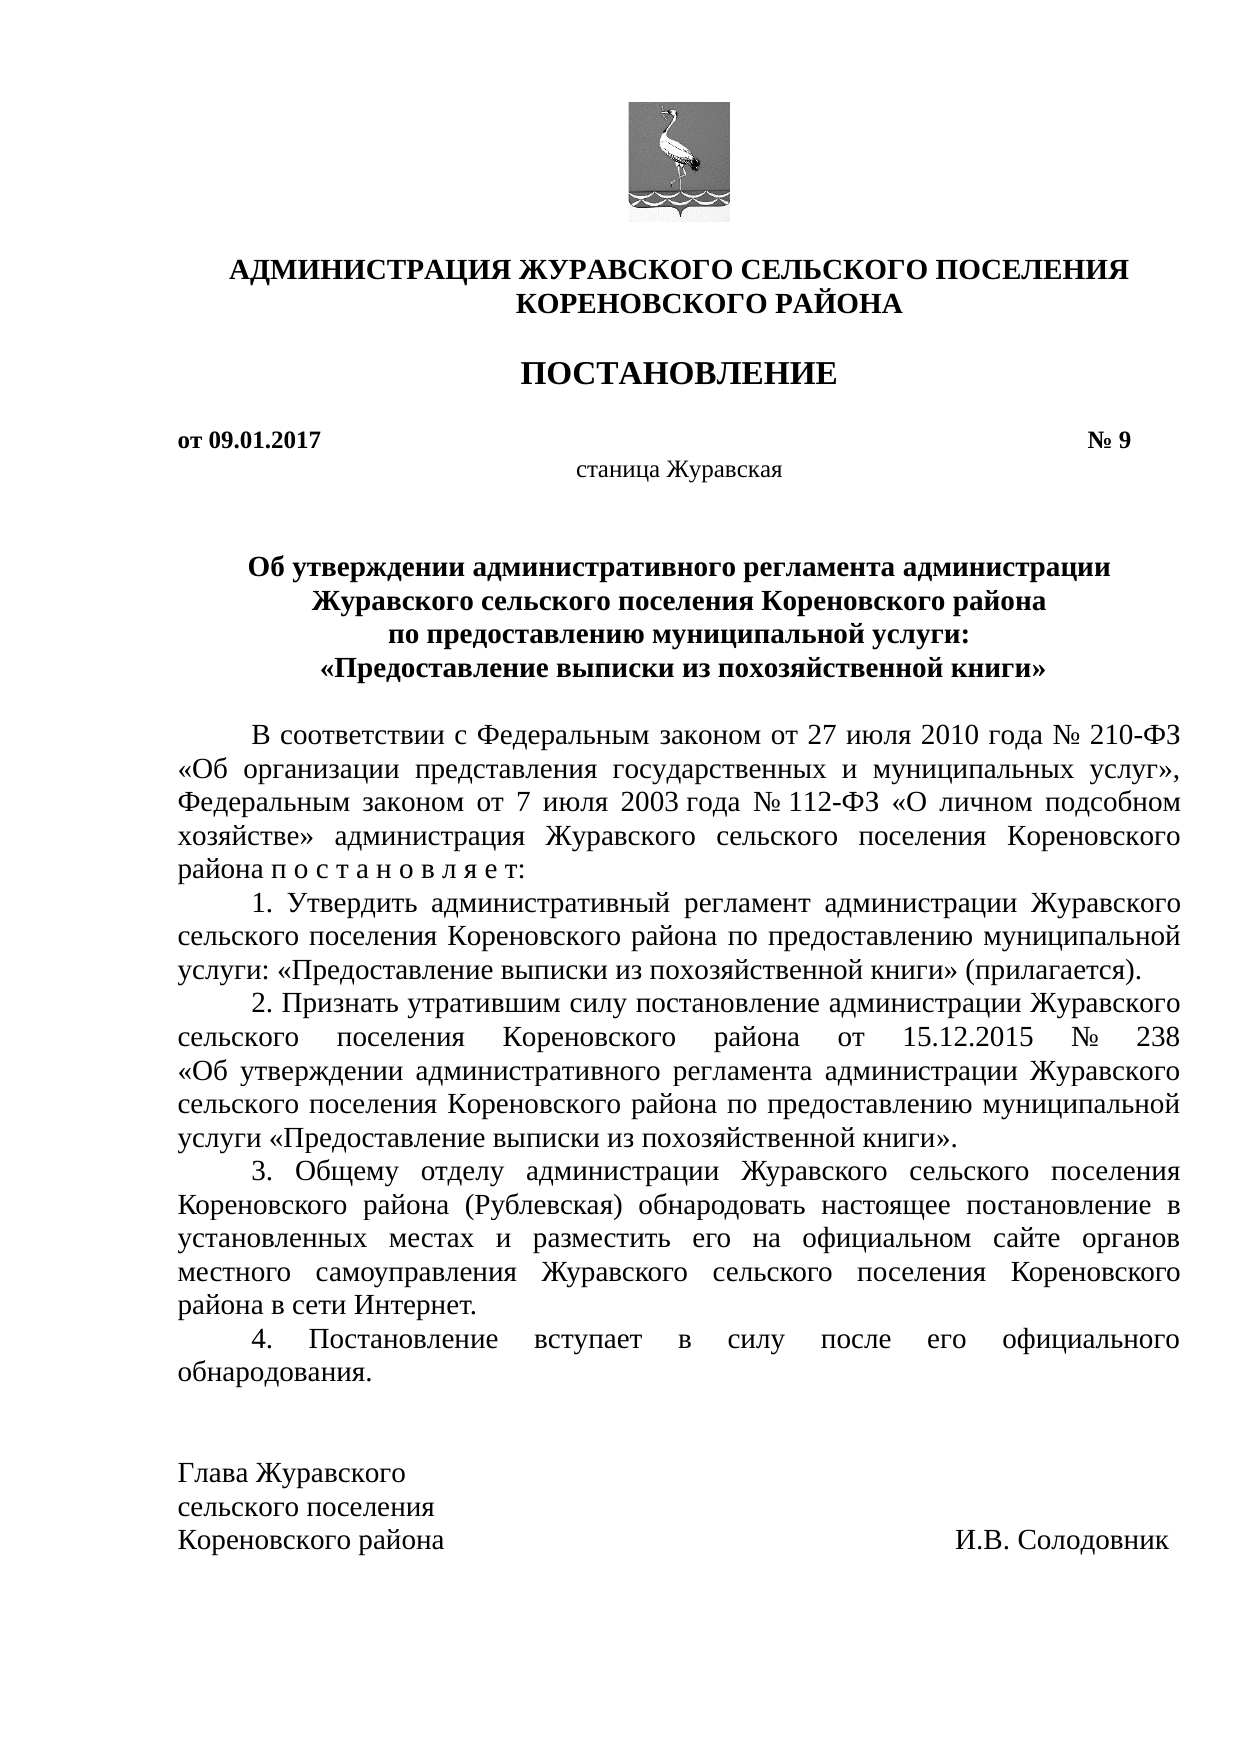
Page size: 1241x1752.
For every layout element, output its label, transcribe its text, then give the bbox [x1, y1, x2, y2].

text В соответствии с Федеральным законом от 27 июля 2010 года № 210-ФЗ «Об организации представления государственных и муниципальных услуг», Федеральным законом от 7 июля 2003 года № 112-ФЗ «О личном подсобном хозяйстве» администрация Журавского сельского поселения Кореновского района п о с т а н о в л я е т: [177, 717, 1181, 885]
text от 09.01.2017 № 9 [177, 425, 1181, 454]
text станица Журавская [177, 454, 1181, 482]
text 4. Постановление вступает в силу после его официального обнародования. [177, 1321, 1181, 1388]
text ПОСТАНОВЛЕНИЕ [177, 353, 1181, 391]
text Об утверждении административного регламента администрации Журавского сельского поселения Кореновского района [177, 549, 1181, 617]
title 2. Признать утратившим силу постановление администрации Журавского сельского поселения Кореновского района от 15.12.2015 № 238 «Об утверждении административного регламента администрации Журавского сельского поселения Кореновского района по предоставлению муниципальной услуги «Предоставление выписки из похозяйственной книги». [177, 986, 1181, 1086]
text Кореновского района И.В. Солодовник [177, 1522, 1181, 1556]
text 1. Утвердить административный регламент администрации Журавского сельского поселения Кореновского района по предоставлению муниципальной услуги: «Предоставление выписки из похозяйственной книги» (прилагается). [177, 885, 1181, 986]
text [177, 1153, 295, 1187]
subtitle АДМИНИСТРАЦИЯ ЖУРАВСКОГО СЕЛЬСКОГО ПОСЕЛЕНИЯ КОРЕНОВСКОГО РАЙОНА [177, 252, 1181, 319]
text «Предоставление выписки из похозяйственной книги» [177, 650, 1181, 684]
text Глава Журавского [177, 1455, 1181, 1489]
text сельского поселения [177, 1489, 1181, 1522]
picture [628, 102, 730, 222]
text по предоставлению муниципальной услуги: [177, 617, 1181, 650]
text 3. Общему отделу администрации Журавского сельского поселения Кореновского района (Рублевская) обнародовать настоящее постановление в установленных местах и разместить его на официальном сайте органов местного самоуправления Журавского сельского поселения Кореновского района в сети Интернет. [177, 1287, 1181, 1321]
